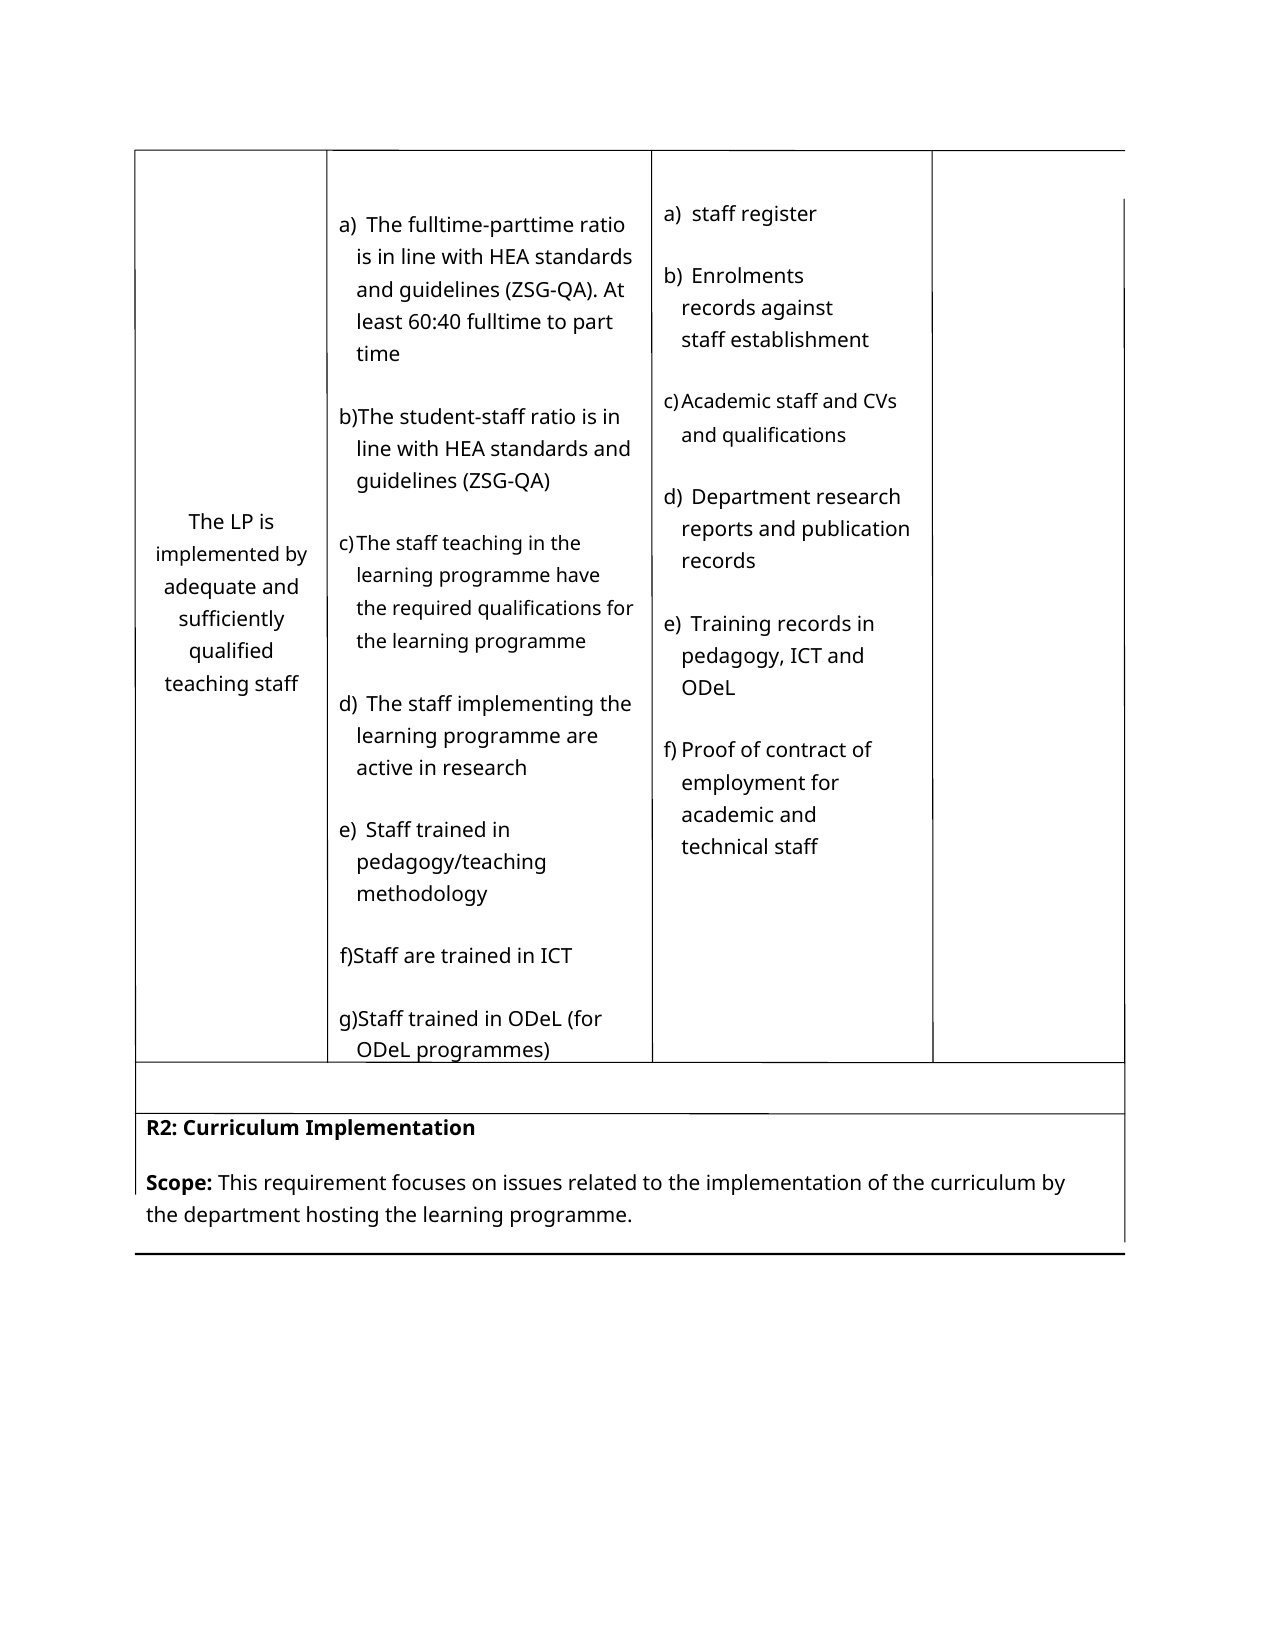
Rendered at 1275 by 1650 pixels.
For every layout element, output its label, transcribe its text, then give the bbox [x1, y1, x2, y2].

text implemented by [148, 540, 314, 567]
text f)Staff are trained in ICT [339, 941, 639, 970]
text R2: Curriculum Implementation [146, 1113, 1125, 1142]
list Training records in pedagogy, ICT and ODeL [663, 609, 879, 702]
text The LP is [148, 507, 314, 536]
text adequate and [148, 572, 314, 600]
list Department research reports and publication records [663, 482, 917, 575]
list Enrolments records against staff establishment [663, 261, 881, 354]
text g)Staff trained in ODeL (for ODeL programmes) [339, 1004, 608, 1064]
text b)The student-staff ratio is in line with HEA standards and guidelines (ZSG-QA) [339, 402, 635, 495]
text teaching staff [148, 669, 314, 697]
list Staff trained in pedagogy/teaching methodology [338, 815, 567, 908]
list Proof of contract of employment for academic and technical staff [663, 736, 881, 860]
list The staff teaching in the learning programme have the required qualifications for the learning programme [338, 529, 635, 654]
list The fulltime-parttime ratio is in line with HEA standards and guidelines (ZSG-QA). At least 60:40 fulltime to part time [338, 210, 639, 368]
list Academic staff and CVs and qualifications [663, 388, 906, 448]
list staff register [663, 199, 1125, 227]
text qualified [148, 636, 314, 665]
list The staff implementing the learning programme are active in research [338, 689, 633, 781]
text sufficiently [148, 604, 314, 633]
text Scope: This requirement focuses on issues related to the implementation of the curriculum by the department hosting the learning programme. [146, 1168, 1077, 1228]
